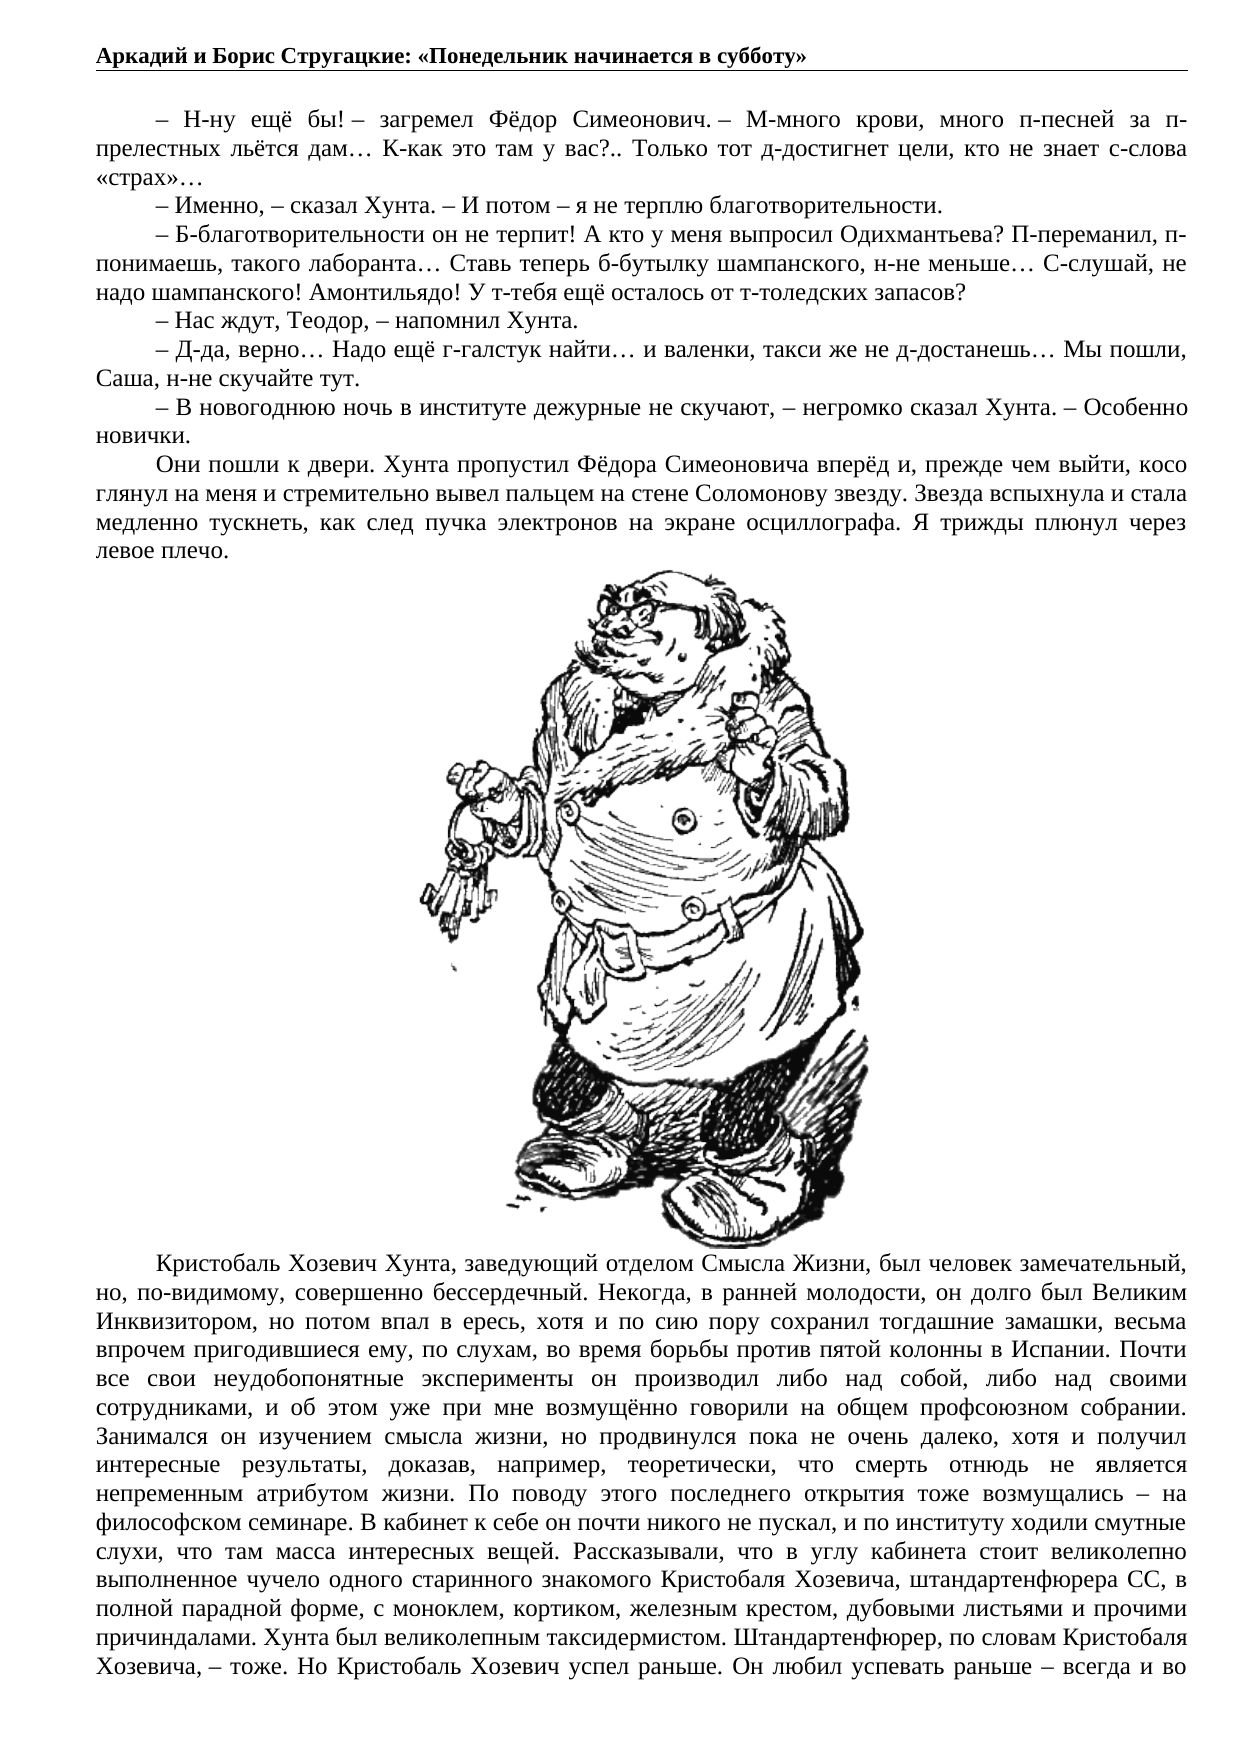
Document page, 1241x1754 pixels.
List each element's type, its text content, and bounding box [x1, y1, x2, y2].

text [96, 1248, 1188, 1679]
text – В новогоднюю ночь в институте дежурные не скучают, – негромко сказал Хунта. – Особенно новички. [96, 392, 1188, 449]
text – Д-да, верно… Надо ещё г-галстук найти… и валенки, такси же не д-достанешь… Мы пошли, Саша, н-не скучайте тут. [96, 334, 1188, 392]
text – Н-ну ещё бы! – загремел Фёдор Симеонович. – М-много крови, много п-песней за п-прелестных льётся дам… К-как это там у вас?.. Только тот д-достигнет цели, кто не знает с-слова «страх»… [96, 104, 1188, 190]
text – Именно, – сказал Хунта. – И потом – я не терплю благотворительности. [96, 190, 1188, 219]
text – Б-благотворительности он не терпит! А кто у меня выпросил Одихмантьева? П-переманил, п-понимаешь, такого лаборанта… Ставь теперь б-бутылку шампанского, н-не меньше… С-слушай, не надо шампанского! Амонтильядо! У т-тебя ещё осталось от т-толедских запасов? [96, 219, 1188, 305]
text – Нас ждут, Теодор, – напомнил Хунта. [96, 305, 1188, 334]
text Они пошли к двери. Хунта пропустил Фёдора Симеоновича вперёд и, прежде чем выйти, косо глянул на меня и стремительно вывел пальцем на стене Соломонову звезду. Звезда вспыхнула и стала медленно тускнеть, как след пучка электронов на экране осциллографа. Я трижды плюнул через левое плечо. [96, 449, 1188, 564]
picture [412, 564, 872, 1249]
